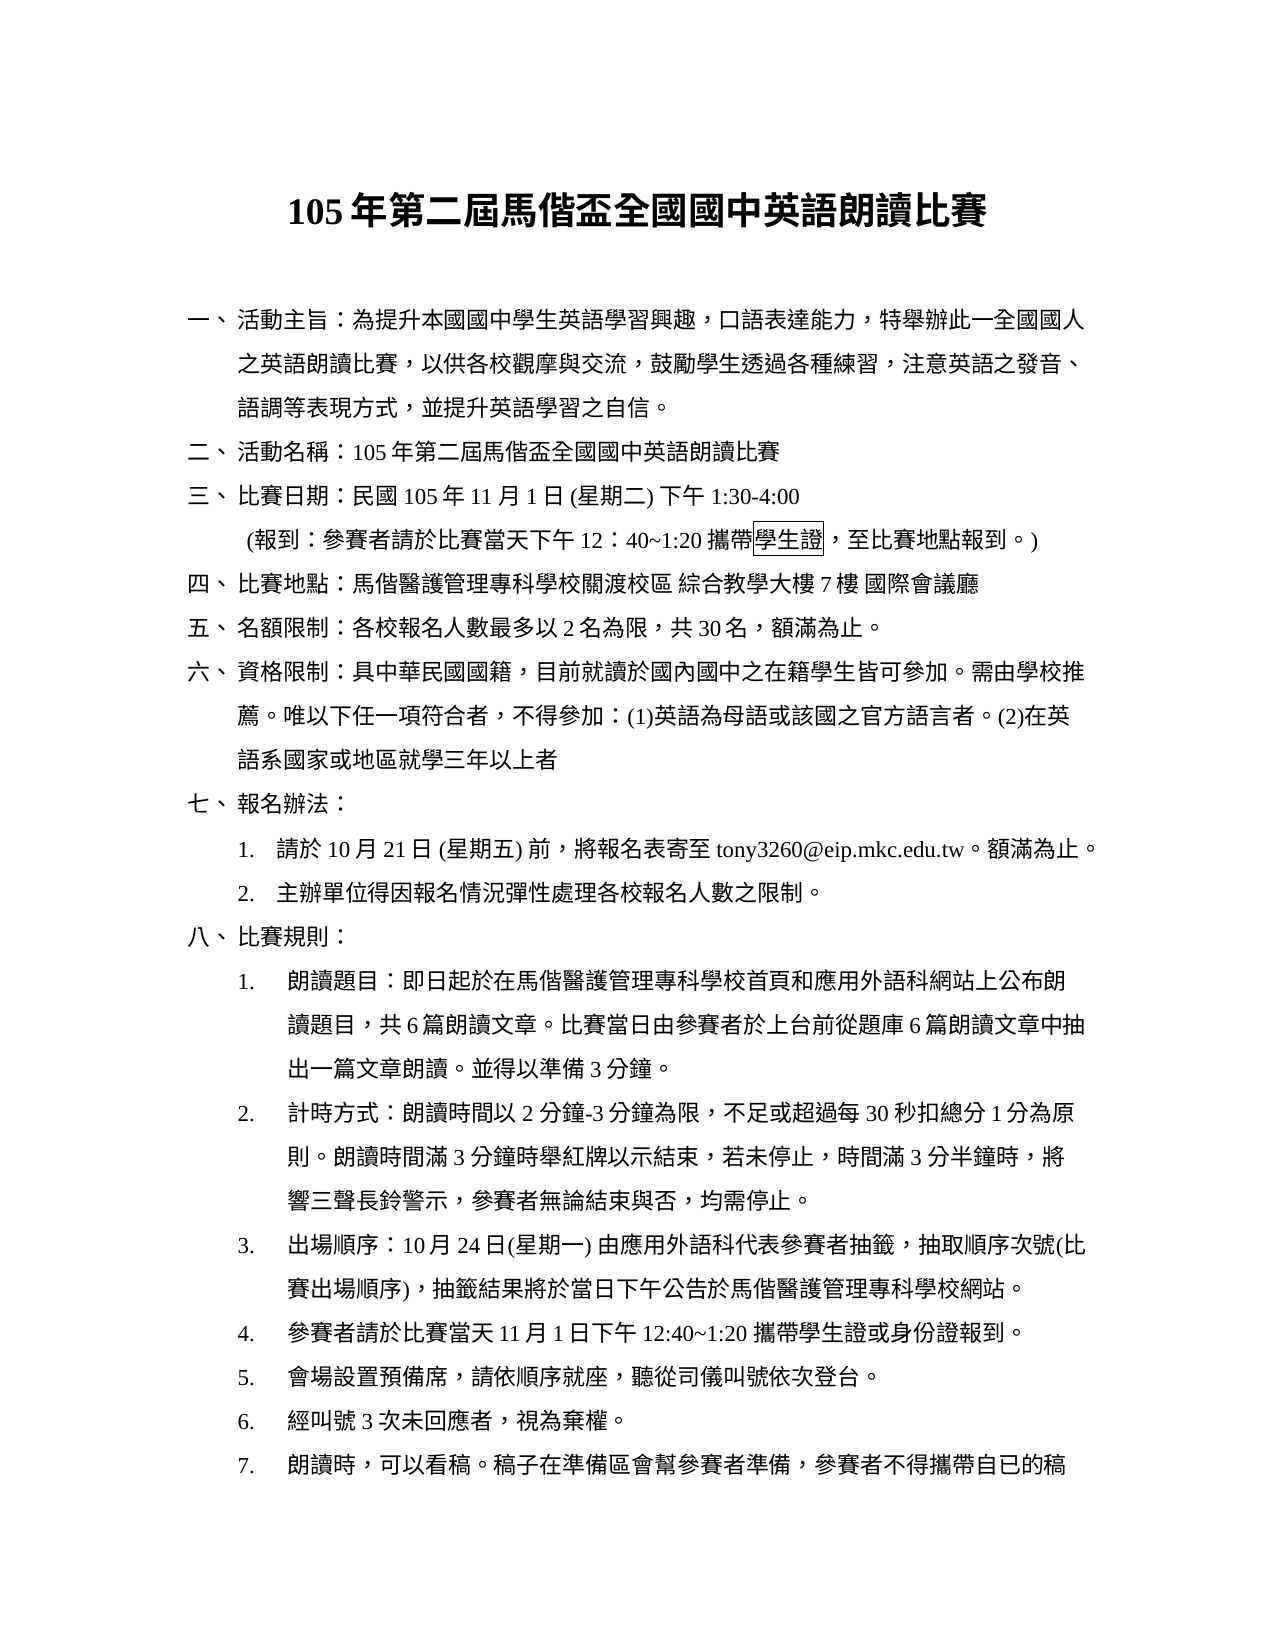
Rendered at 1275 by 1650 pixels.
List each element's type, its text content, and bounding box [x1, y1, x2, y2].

list 出場順序：10月24日(星期一) 由應用外語科代表參賽者抽籤，抽取順序次號(比賽出場順序)，抽籤結果將於當日下午公告於馬偕醫護管理專科學校網站。 [237, 1222, 1087, 1310]
list 活動主旨：為提升本國國中學生英語學習興趣，口語表達能力，特舉辦此一全國國人之英語朗讀比賽，以供各校觀摩與交流，鼓勵學生透過各種練習，注意英語之發音、語調等表現方式，並提升英語學習之自信。 [187, 296, 1087, 428]
list 比賽日期：民國 105年 11 月 1日 (星期二) 下午 1:30-4:00 [187, 472, 1087, 517]
list 主辦單位得因報名情況彈性處理各校報名人數之限制。 [237, 869, 1087, 913]
list 資格限制：具中華民國國籍，目前就讀於國內國中之在籍學生皆可參加。需由學校推薦。唯以下任一項符合者，不得參加：(1)英語為母語或該國之官方語言者。(2)在英語系國家或地區就學三年以上者 [187, 649, 1087, 781]
list 會場設置預備席，請依順序就座，聽從司儀叫號依次登台。 [237, 1354, 1087, 1398]
list 活動名稱：105年第二屆馬偕盃全國國中英語朗讀比賽 [187, 428, 1087, 472]
list 名額限制：各校報名人數最多以2名為限，共30名，額滿為止。 [187, 605, 1087, 649]
list 報名辦法： [187, 781, 1087, 825]
list 比賽地點：馬偕醫護管理專科學校關渡校區 綜合教學大樓7樓 國際會議廳 [187, 561, 1087, 605]
list 計時方式：朗讀時間以 2 分鐘-3分鐘為限，不足或超過每 30 秒扣總分1分為原則。朗讀時間滿 3 分鐘時舉紅牌以示結束，若未停止，時間滿3 分半鐘時，將響三聲長鈴警示，參賽者無論結束與否，均需停止。 [237, 1089, 1087, 1222]
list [237, 1442, 1087, 1486]
list 經叫號 3 次未回應者，視為棄權。 [237, 1398, 1087, 1442]
list 朗讀題目：即日起於在馬偕醫護管理專科學校首頁和應用外語科網站上公布朗讀題目，共6篇朗讀文章。比賽當日由參賽者於上台前從題庫 6篇朗讀文章中抽出一篇文章朗讀。並得以準備3分鐘。 [237, 957, 1087, 1089]
text 105年第二屆馬偕盃全國國中英語朗讀比賽 [187, 164, 1087, 252]
list 參賽者請於比賽當天11月1日下午12:40~1:20 攜帶學生證或身份證報到。 [237, 1310, 1087, 1354]
list 比賽規則： [187, 913, 1087, 957]
list 請於 10 月21日 (星期五) 前，將報名表寄至tony3260@eip.mkc.edu.tw。額滿為止。 [237, 825, 1087, 869]
text (報到：參賽者請於比賽當天下午 12：40~1:20 攜帶學生證，至比賽地點報到。) [187, 517, 1087, 561]
